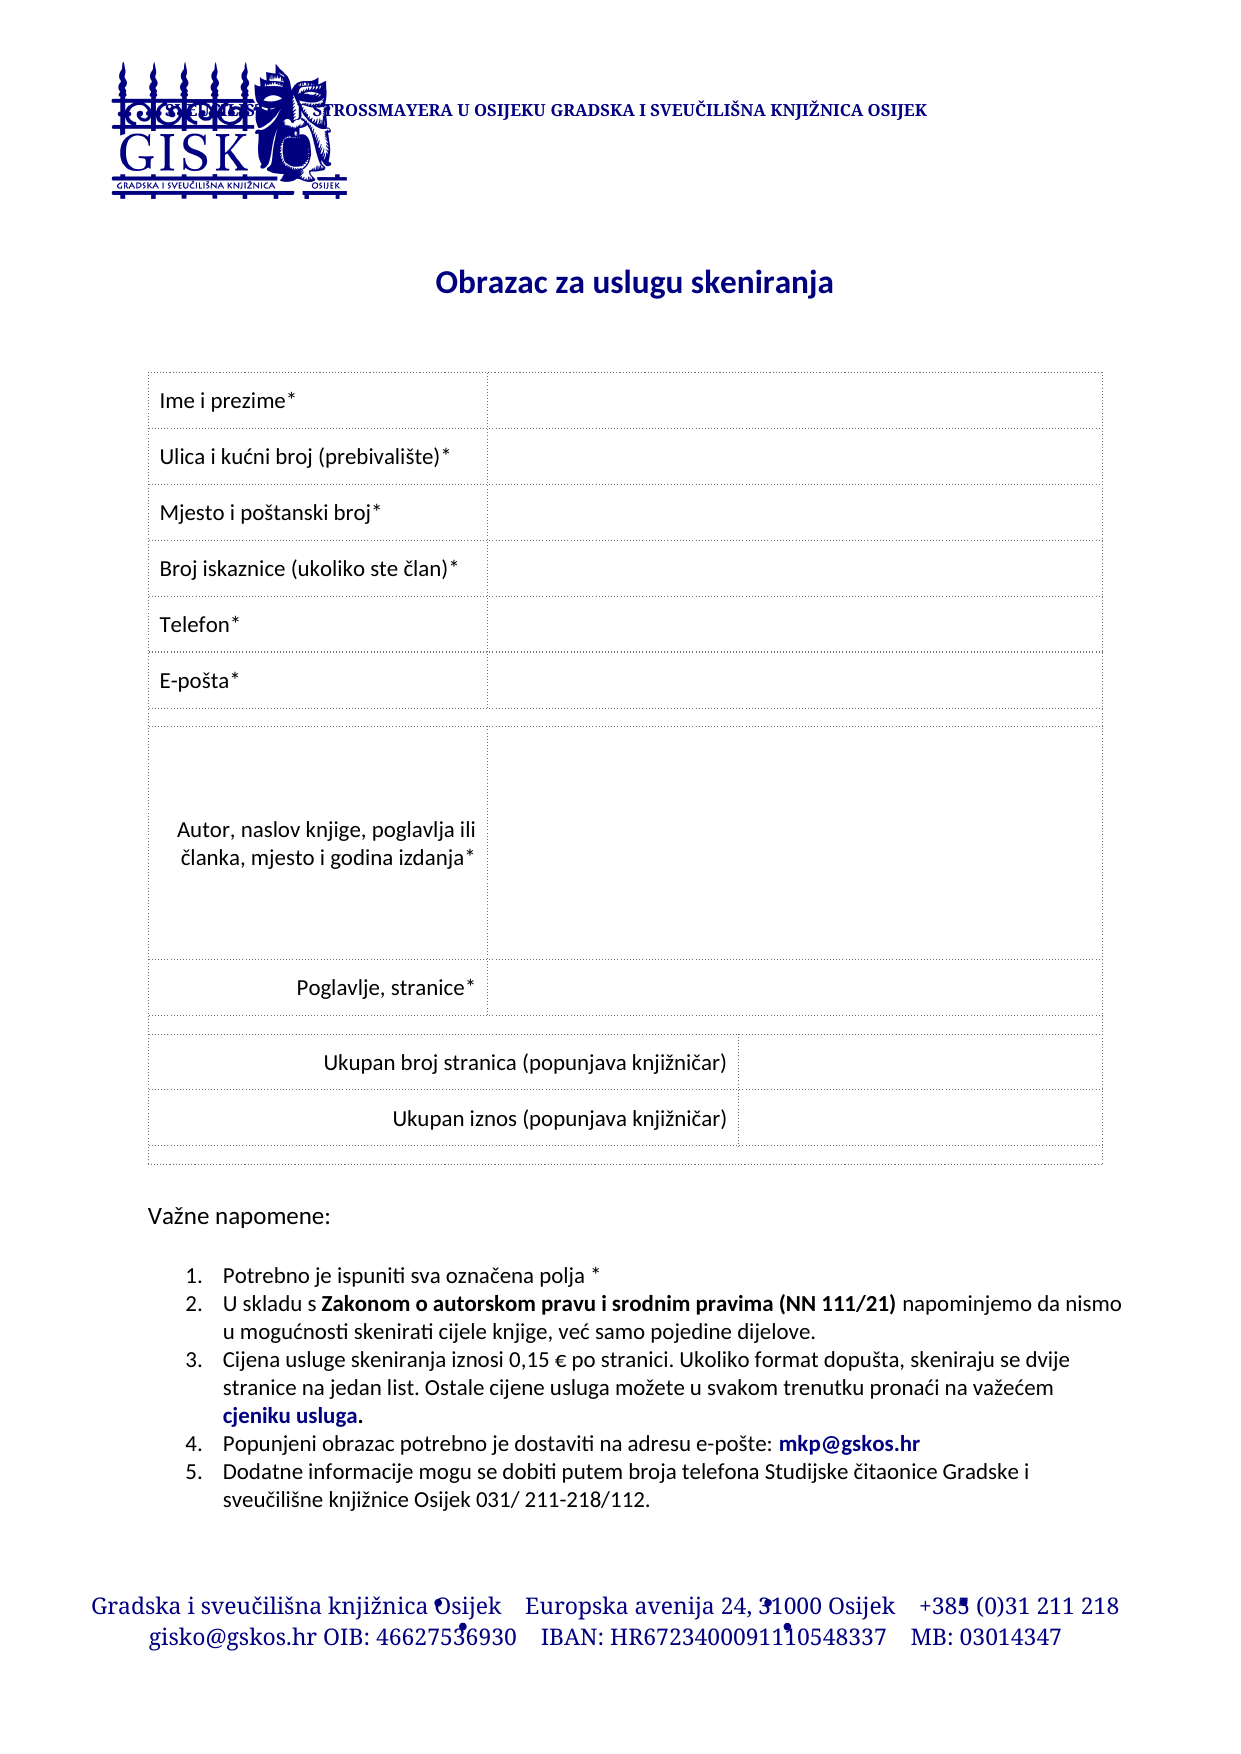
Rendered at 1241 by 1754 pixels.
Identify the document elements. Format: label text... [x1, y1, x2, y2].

table_cell [487, 540, 1103, 596]
table_cell [487, 726, 1103, 959]
list Dodatne informacije mogu se dobiti putem broja telefona Studijske čitaonice Gradske i sveučilišne knjižnice Osijek 031/ 211-218/112. [185, 1457, 1122, 1513]
table_cell [487, 651, 1103, 707]
list U skladu s Zakonom o autorskom pravu i srodnim pravima (NN 111/21) napominjemo da nismo u mogućnosti skenirati cijele knjige, već samo pojedine dijelove. [185, 1289, 1122, 1345]
table_cell [487, 428, 1103, 484]
table_cell [739, 1034, 1103, 1089]
list Cijena usluge skeniranja iznosi 0,15 € po stranici. Ukoliko format dopušta, skeniraju se dvije stranice na jedan list. Ostale cijene usluga možete u svakom trenutku pronaći na važećem cjeniku usluga. [185, 1345, 1122, 1429]
table_cell Poglavlje, stranice* [148, 959, 487, 1014]
table_cell Ulica i kućni broj (prebivalište)* [148, 428, 487, 484]
table_cell [739, 1089, 1103, 1145]
table_cell Autor, naslov knjige, poglavlja ili članka, mjesto i godina izdanja* [148, 726, 487, 959]
list Popunjeni obrazac potrebno je dostaviti na adresu e-pošte: mkp@gskos.hr [185, 1429, 1122, 1457]
table_header Ime i prezime* [148, 372, 487, 428]
table_cell [148, 708, 1103, 726]
text Važne napomene: [148, 1200, 1122, 1231]
table_cell Mjesto i poštanski broj* [148, 484, 487, 539]
table_cell [487, 596, 1103, 651]
table_cell E-pošta* [148, 651, 487, 707]
table_cell [487, 484, 1103, 539]
list Potrebno je ispuniti sva označena polja * [185, 1261, 1122, 1289]
table_header [487, 372, 1103, 428]
table_cell [148, 1145, 1103, 1164]
picture [111, 62, 347, 199]
table_cell Telefon* [148, 596, 487, 651]
table_cell Broj iskaznice (ukoliko ste član)* [148, 540, 487, 596]
table_cell Ukupan broj stranica (popunjava knjižničar) [148, 1034, 739, 1089]
table_cell [148, 1015, 1103, 1033]
table_cell [487, 959, 1103, 1014]
text Obrazac za uslugu skeniranja [148, 262, 1122, 302]
table_cell Ukupan iznos (popunjava knjižničar) [148, 1089, 739, 1145]
